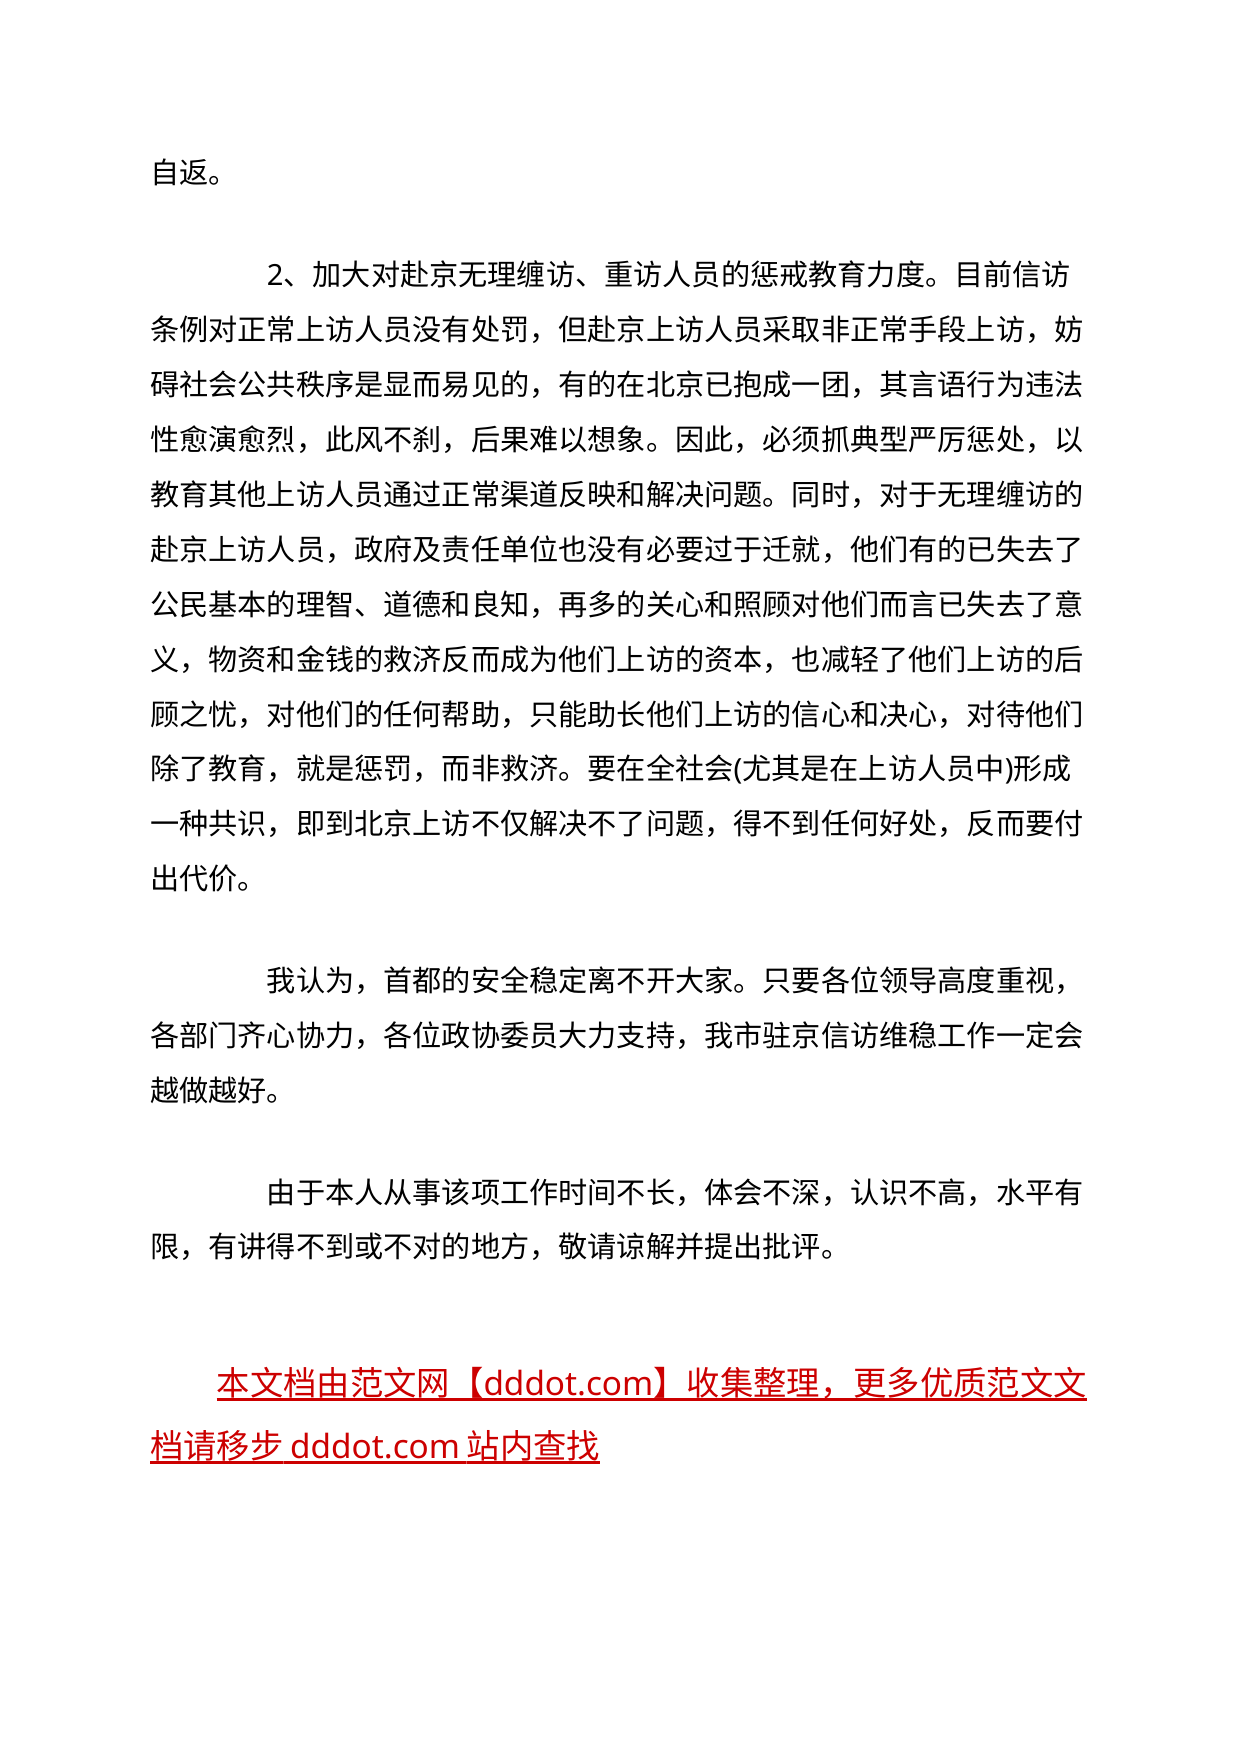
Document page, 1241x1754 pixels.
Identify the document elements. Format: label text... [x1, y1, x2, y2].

text 2、加大对赴京无理缠访、重访人员的惩戒教育力度。目前信访条例对正常上访人员没有处罚，但赴京上访人员采取非正常手段上访，妨碍社会公共秩序是显而易见的，有的在北京已抱成一团，其言语行为违法性愈演愈烈，此风不刹，后果难以想象。因此，必须抓典型严厉惩处，以教育其他上访人员通过正常渠道反映和解决问题。同时，对于无理缠访的赴京上访人员，政府及责任单位也没有必要过于迁就，他们有的已失去了公民基本的理智、道德和良知，再多的关心和照顾对他们而言已失去了意义，物资和金钱的救济反而成为他们上访的资本，也减轻了他们上访的后顾之忧，对他们的任何帮助，只能助长他们上访的信心和决心，对待他们除了教育，就是惩罚，而非救济。要在全社会(尤其是在上访人员中)形成一种共识，即到北京上访不仅解决不了问题，得不到任何好处，反而要付出代价。 [150, 252, 1090, 898]
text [150, 150, 1090, 192]
text 我认为，首都的安全稳定离不开大家。只要各位领导高度重视，各部门齐心协力，各位政协委员大力支持，我市驻京信访维稳工作一定会越做越好。 [150, 958, 1090, 1110]
text 由于本人从事该项工作时间不长，体会不深，认识不高，水平有限，有讲得不到或不对的地方，敬请谅解并提出批评。 [150, 1169, 1090, 1266]
text 本文档由范文网【dddot.com】收集整理，更多优质范文文档请移步dddot.com站内查找 [150, 1357, 1090, 1468]
